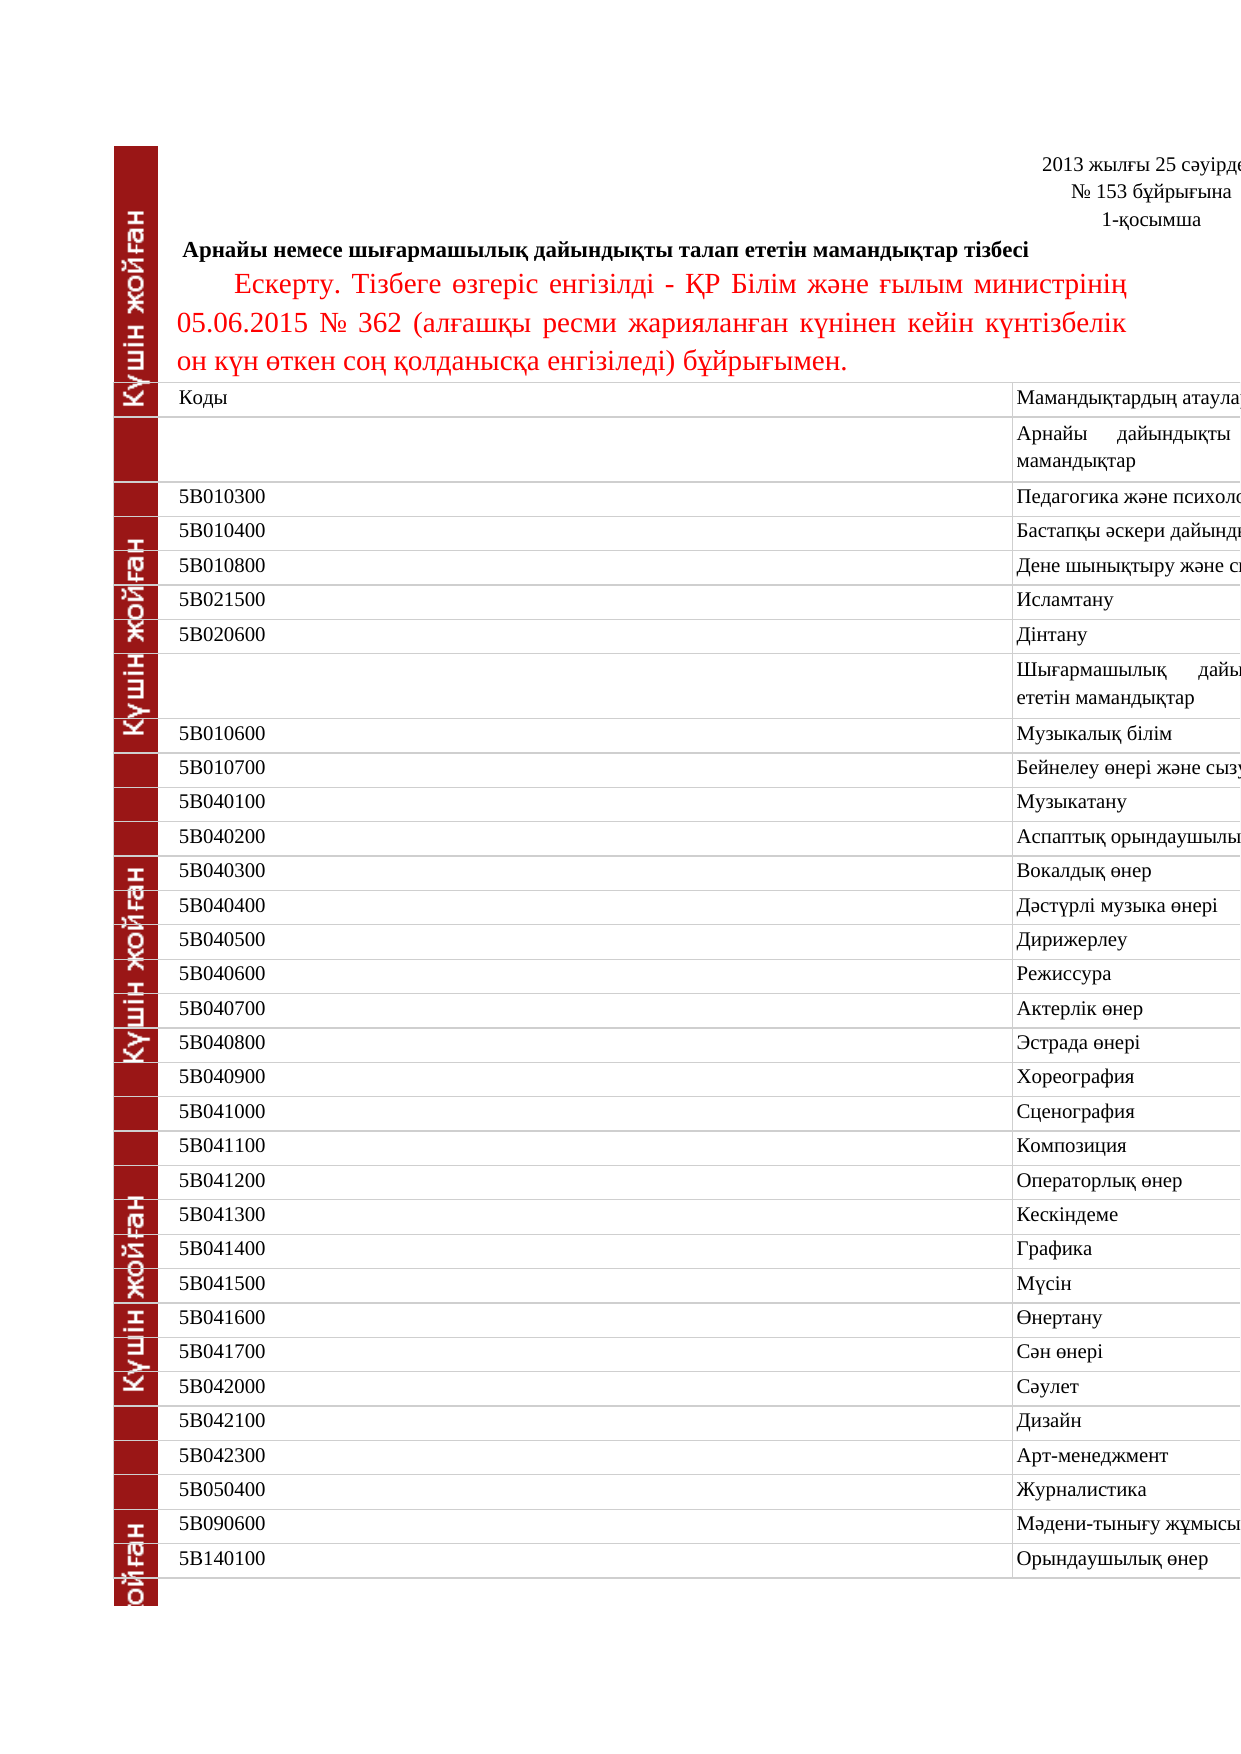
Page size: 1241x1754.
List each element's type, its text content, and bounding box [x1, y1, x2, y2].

table_cell Эстрада өнері [1013, 1029, 1240, 1062]
table_cell 5В090600 [114, 1510, 1012, 1543]
table_cell Актерлік өнер [1013, 994, 1240, 1027]
table_cell Музыкалық білім [1013, 719, 1240, 752]
table_cell Бейнелеу өнері және сызу [1013, 754, 1240, 787]
picture [114, 146, 158, 150]
table_cell Кескіндеме [1013, 1200, 1240, 1233]
table_cell Дінтану [1013, 620, 1240, 653]
table_cell 5В010700 [114, 754, 1012, 787]
table_cell 5В042000 [114, 1372, 1012, 1405]
table_cell Сәулет [1013, 1372, 1240, 1405]
table_cell Музыкатану [1013, 788, 1240, 821]
table_cell 5В040200 [114, 822, 1012, 855]
table_cell 5В010300 [114, 483, 1012, 516]
table_cell Хореография [1013, 1063, 1240, 1096]
table_cell 5В041200 [114, 1166, 1012, 1199]
table_cell Өнертану [1013, 1304, 1240, 1337]
table_cell Педагогика және психология* [1013, 483, 1240, 516]
table_cell Дәстүрлі музыка өнері [1013, 891, 1240, 924]
table_header Коды [114, 383, 1012, 416]
table_cell Сән өнері [1013, 1338, 1240, 1371]
table_cell Мүсін [1013, 1269, 1240, 1302]
text Арнайы немесе шығармашылық дайындықты талап ететін мамандықтар тізбесі [112, 236, 1128, 263]
table_cell [114, 654, 1012, 718]
table_cell Журналистика [1013, 1475, 1240, 1508]
table_cell Исламтану [1013, 586, 1240, 619]
table_cell 5В140100 [114, 1544, 1012, 1577]
text Ескерту. Тізбеге өзгеріс енгізілді - ҚР Білім және ғылым министрінің 05.06.2015 № 362 (алғашқы ресми жарияланған күнінен кейін күнтізбелік он күн өткен соң қолданысқа енгізіледі) бұйрығымен. [112, 266, 1128, 377]
table_cell 5В040100 [114, 788, 1012, 821]
table_cell 5В010800 [114, 551, 1012, 584]
table_cell Режиссура [1013, 960, 1240, 993]
table_cell Сценография [1013, 1097, 1240, 1130]
table_cell 5В041600 [114, 1304, 1012, 1337]
table_cell Графика [1013, 1235, 1240, 1268]
table_cell 5В041100 [114, 1132, 1012, 1165]
table_header [101, 150, 912, 236]
table_cell 5В041000 [114, 1097, 1012, 1130]
table_cell 5В040600 [114, 960, 1012, 993]
table_cell 5В041500 [114, 1269, 1012, 1302]
table_cell 5В010600 [114, 719, 1012, 752]
table_cell 5В040800 [114, 1029, 1012, 1062]
table_cell 5В041700 [114, 1338, 1012, 1371]
table_cell Орындаушылық өнер [1013, 1544, 1240, 1577]
table_cell Арт-менеджмент [1013, 1441, 1240, 1474]
table_cell Дене шынықтыру және спорт [1013, 551, 1240, 584]
table_cell Композиция [1013, 1132, 1240, 1165]
table_cell 5В021500 [114, 586, 1012, 619]
table_cell 5В010400 [114, 517, 1012, 550]
table_cell Операторлық өнер [1013, 1166, 1240, 1199]
table_cell Аспаптық орындаушылық [1013, 822, 1240, 855]
table_cell 5В042300 [114, 1441, 1012, 1474]
table_cell 5В040300 [114, 857, 1012, 890]
table_cell 5В020600 [114, 620, 1012, 653]
table_cell 5В050400 [114, 1475, 1012, 1508]
table_cell Мәдени-тынығу жұмысы [1013, 1510, 1240, 1543]
table_cell [114, 418, 1012, 481]
table_cell Шығармашылық дайындықты талап ететін мамандықтар [1013, 654, 1240, 718]
table_cell 5В042100 [114, 1407, 1012, 1440]
table_cell Арнайы дайындықты талап ететін мамандықтар [1013, 418, 1240, 481]
table_cell 5В041400 [114, 1235, 1012, 1268]
table_cell 5В040500 [114, 925, 1012, 958]
picture [114, 1579, 158, 1606]
table_cell Дизайн [1013, 1407, 1240, 1440]
picture [114, 377, 158, 382]
table_header Қазақстан Республикасы Білім және ғылым министрінің 2013 жылғы 25 сәуірдегі № 153 бұйрығына 1-қосымша [912, 150, 1240, 236]
table_header Мамандықтардың атаулары [1013, 383, 1240, 416]
table_cell Бастапқы әскери дайындық [1013, 517, 1240, 550]
table_cell 5В040900 [114, 1063, 1012, 1096]
table_cell 5В040700 [114, 994, 1012, 1027]
table_cell Вокалдық өнер [1013, 857, 1240, 890]
table_cell Дирижерлеу [1013, 925, 1240, 958]
table_cell 5В041300 [114, 1200, 1012, 1233]
table_cell 5В040400 [114, 891, 1012, 924]
